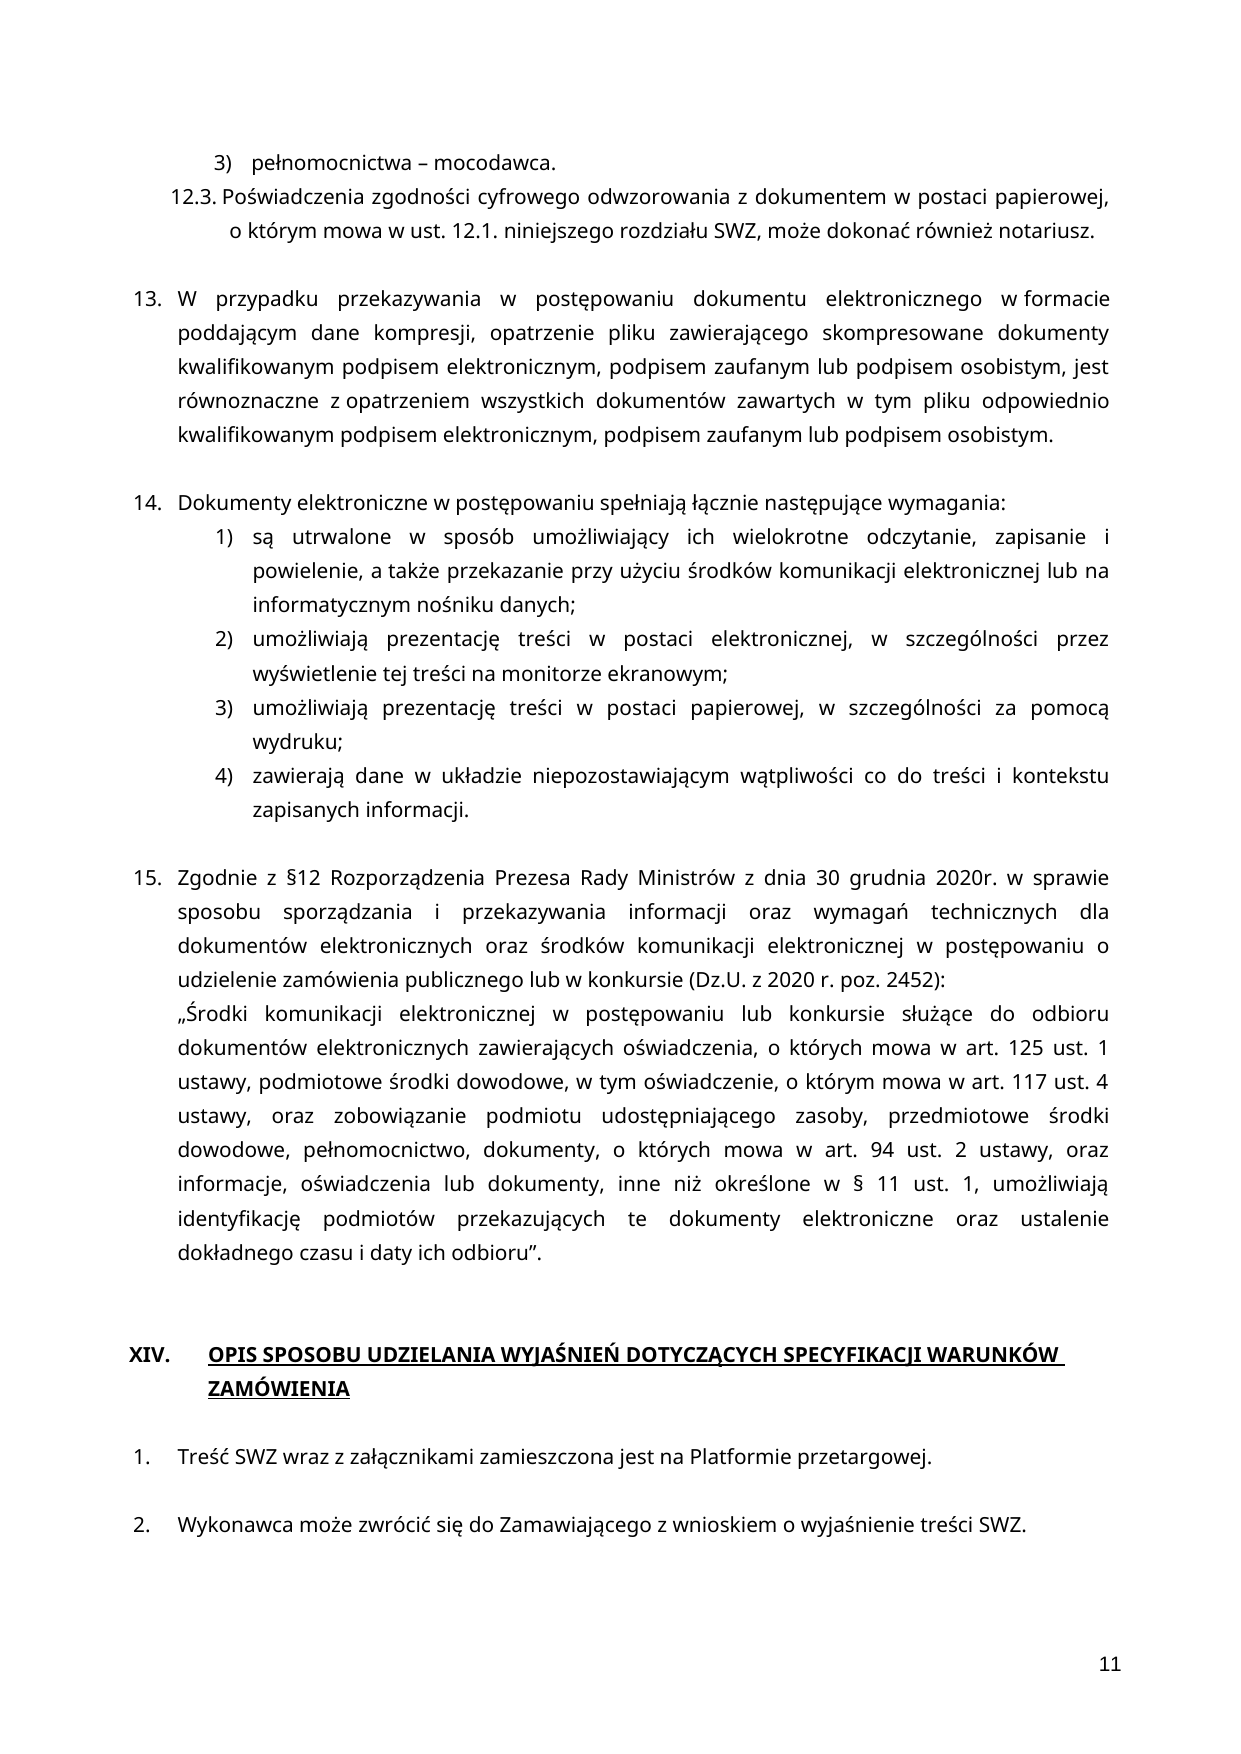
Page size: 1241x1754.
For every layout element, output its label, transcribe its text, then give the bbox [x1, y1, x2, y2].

list zawierają dane w układzie niepozostawiającym wątpliwości co do treści i kontekstu zapisanych informacji. [215, 761, 1110, 823]
list Poświadczenia zgodności cyfrowego odwzorowania z dokumentem w postaci papierowej, o którym mowa w ust. 12.1. niniejszego rozdziału SWZ, może dokonać również notariusz. [170, 182, 1110, 244]
list Treść SWZ wraz z załącznikami zamieszczona jest na Platformie przetargowej. [133, 1442, 1107, 1471]
list Wykonawca może zwrócić się do Zamawiającego z wnioskiem o wyjaśnienie treści SWZ. [133, 1510, 1107, 1539]
list W przypadku przekazywania w postępowaniu dokumentu elektronicznego w formacie poddającym dane kompresji, opatrzenie pliku zawierającego skompresowane dokumenty kwalifikowanym podpisem elektronicznym, podpisem zaufanym lub podpisem osobistym, jest równoznaczne z opatrzeniem wszystkich dokumentów zawartych w tym pliku odpowiednio kwalifikowanym podpisem elektronicznym, podpisem zaufanym lub podpisem osobistym. [133, 284, 1110, 449]
list pełnomocnictwa – mocodawca. [213, 148, 1110, 176]
list Zgodnie z §12 Rozporządzenia Prezesa Rady Ministrów z dnia 30 grudnia 2020r. w sprawie sposobu sporządzania i przekazywania informacji oraz wymagań technicznych dla dokumentów elektronicznych oraz środków komunikacji elektronicznej w postępowaniu o udzielenie zamówienia publicznego lub w konkursie (Dz.U. z 2020 r. poz. 2452): [133, 863, 1110, 994]
list umożliwiają prezentację treści w postaci papierowej, w szczególności za pomocą wydruku; [215, 693, 1110, 755]
subtitle OPIS SPOSOBU UDZIELANIA WYJAŚNIEŃ DOTYCZĄCYCH SPECYFIKACJI WARUNKÓW ZAMÓWIENIA [170, 1340, 1110, 1402]
list Dokumenty elektroniczne w postępowaniu spełniają łącznie następujące wymagania: [133, 488, 1110, 517]
list są utrwalone w sposób umożliwiający ich wielokrotne odczytanie, zapisanie i powielenie, a także przekazanie przy użyciu środków komunikacji elektronicznej lub na informatycznym nośniku danych; [215, 522, 1110, 619]
list „Środki komunikacji elektronicznej w postępowaniu lub konkursie służące do odbioru dokumentów elektronicznych zawierających oświadczenia, o których mowa w art. 125 ust. 1 ustawy, podmiotowe środki dowodowe, w tym oświadczenie, o którym mowa w art. 117 ust. 4 ustawy, oraz zobowiązanie podmiotu udostępniającego zasoby, przedmiotowe środki dowodowe, pełnomocnictwo, dokumenty, o których mowa w art. 94 ust. 2 ustawy, oraz informacje, oświadczenia lub dokumenty, inne niż określone w § 11 ust. 1, umożliwiają identyfikację podmiotów przekazujących te dokumenty elektroniczne oraz ustalenie dokładnego czasu i daty ich odbioru”. [177, 999, 1110, 1266]
list umożliwiają prezentację treści w postaci elektronicznej, w szczególności przez wyświetlenie tej treści na monitorze ekranowym; [215, 624, 1110, 687]
